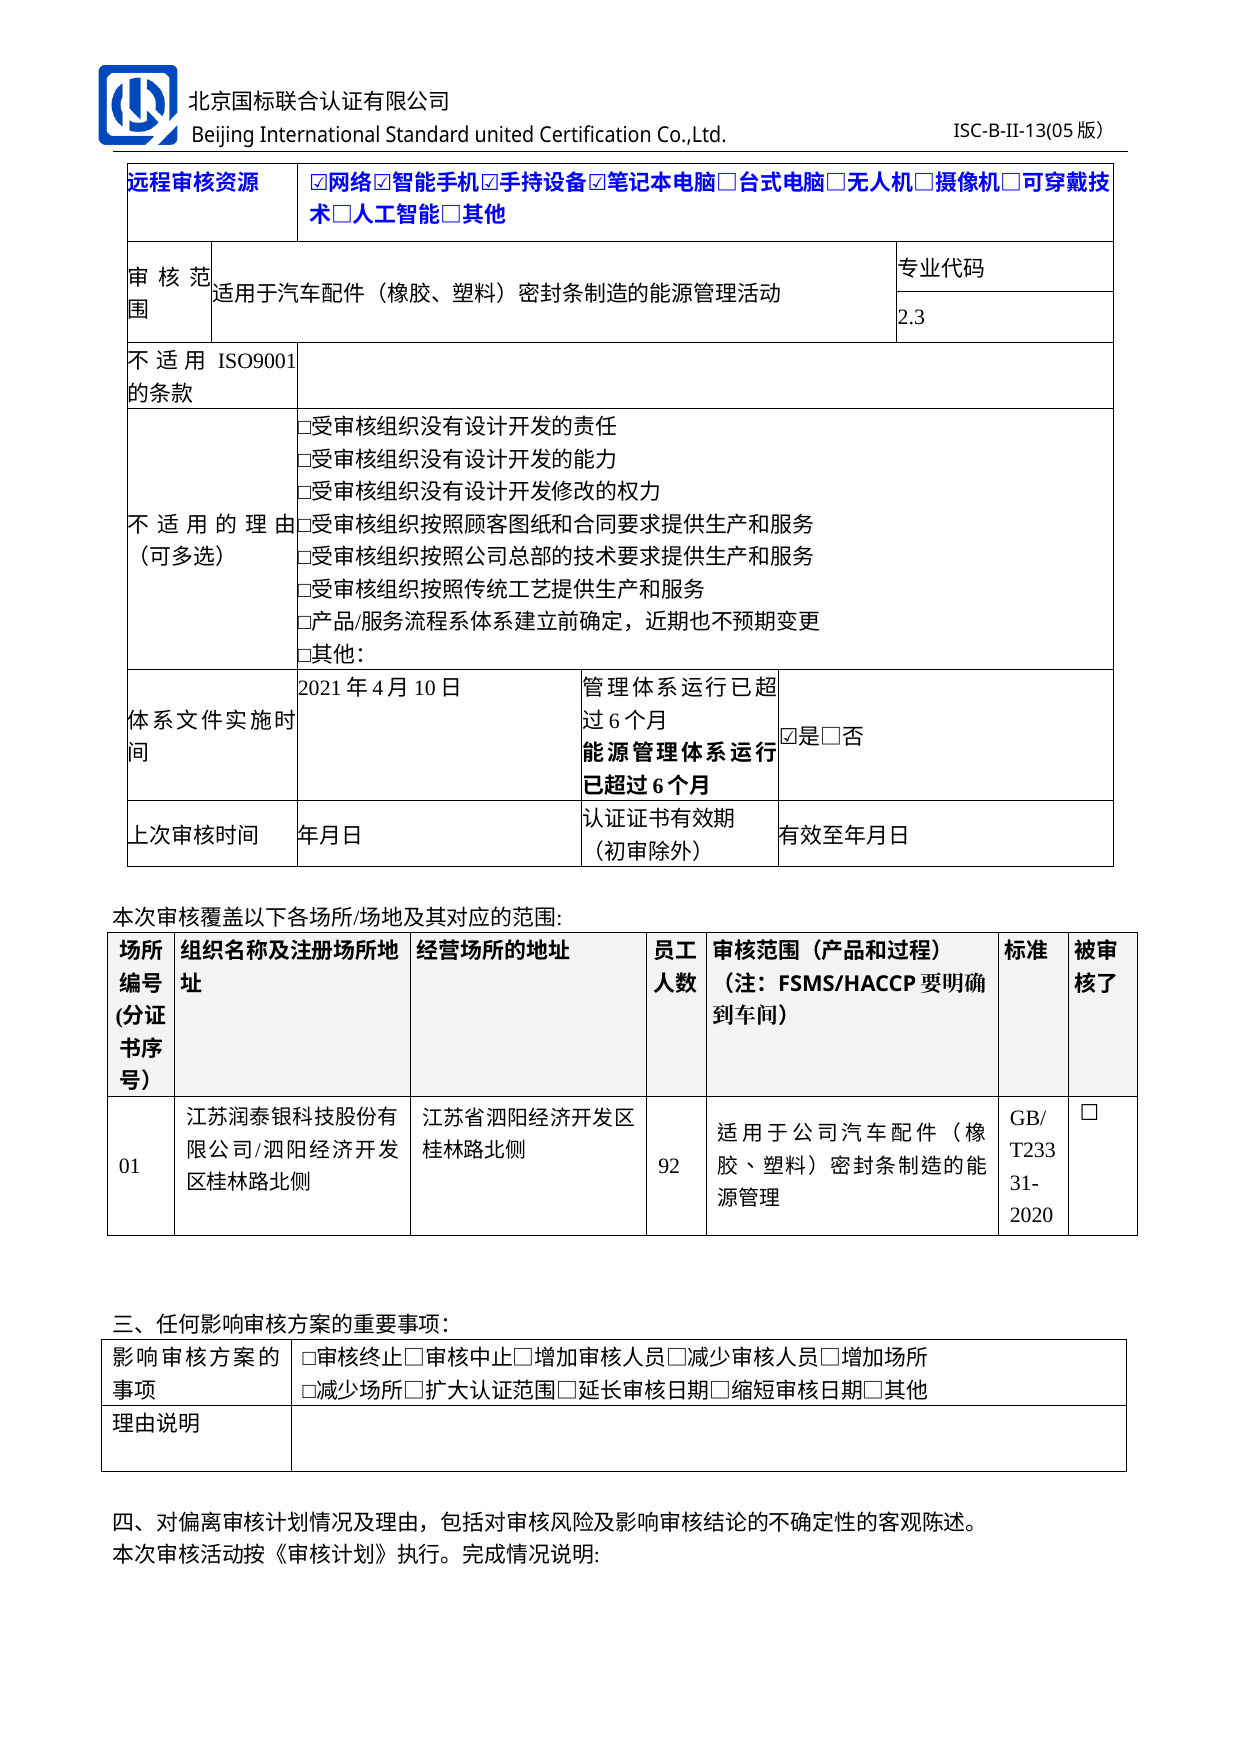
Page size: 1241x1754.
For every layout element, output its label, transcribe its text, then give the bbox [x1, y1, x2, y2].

table_cell [298, 343, 1113, 408]
table_cell 2021年4月10日 [298, 670, 581, 800]
table_cell 2.3 [897, 292, 1113, 342]
table_cell 专业代码 [897, 242, 1113, 291]
picture [98, 65, 178, 145]
table_cell 年月日 [298, 801, 581, 866]
text 本次审核覆盖以下各场所/场地及其对应的范围: [112, 899, 1128, 932]
text 四、对偏离审核计划情况及理由，包括对审核风险及影响审核结论的不确定性的客观陈述。 [112, 1504, 1128, 1537]
table_cell 有效至年月日 [779, 801, 1113, 866]
table_cell □受审核组织没有设计开发的责任 □受审核组织没有设计开发的能力 □受审核组织没有设计开发修改的权力 □受审核组织按照顾客图纸和合同要求提供生产和服务 □受审核组织按照公司总部的技术要求提供生产和服务 □受审核组织按照传统工艺提供生产和服务 □产品/服务流程系体系建立前确定，近期也不预期变更 □其他： [298, 409, 1113, 669]
table_header 经营场所的地址 [411, 933, 646, 1096]
table_cell ☑网络☑智能手机☑手持设备☑笔记本电脑□台式电脑□无人机□摄像机□可穿戴技术□人工智能□其他 [298, 164, 1113, 241]
table_cell 理由说明 [102, 1406, 291, 1471]
text 三、任何影响审核方案的重要事项： [112, 1306, 1128, 1339]
table_cell 体系文件实施时间 [128, 670, 297, 800]
table_cell 适用于公司汽车配件（橡胶、塑料）密封条制造的能源管理 [707, 1097, 998, 1235]
table_header 员工人数 [647, 933, 706, 1096]
text 本次审核活动按《审核计划》执行。完成情况说明: [112, 1537, 1128, 1569]
table_cell 管理体系运行已超过6个月 能源管理体系运行已超过6个月 [582, 670, 778, 800]
table_cell 01 [108, 1097, 174, 1235]
table_header 被审核了 [1069, 933, 1137, 1096]
table_cell [292, 1406, 1126, 1471]
table_cell GB/T23331-2020 [999, 1097, 1068, 1235]
table_cell 江苏润泰银科技股份有限公司/泗阳经济开发区桂林路北侧 [175, 1097, 410, 1235]
table_header 审核范围（产品和过程） （注：FSMS/HACCP要明确到车间） [707, 933, 998, 1096]
table_cell 92 [647, 1097, 706, 1235]
table_cell 远程审核资源 [128, 164, 297, 241]
table_header 标准 [999, 933, 1068, 1096]
table_cell 适用于汽车配件（橡胶、塑料）密封条制造的能源管理活动 [212, 242, 896, 342]
table_cell 不适用ISO9001的条款 [128, 343, 297, 408]
table_header 场所编号 (分证书序号） [108, 933, 174, 1096]
table_header 组织名称及注册场所地址 [175, 933, 410, 1096]
table_header 影响审核方案的事项 [102, 1340, 291, 1405]
table_cell 上次审核时间 [128, 801, 297, 866]
table_header □审核终止□审核中止□增加审核人员□减少审核人员□增加场所 □减少场所□扩大认证范围□延长审核日期□缩短审核日期□其他 [292, 1340, 1126, 1405]
table_cell 认证证书有效期 （初审除外） [582, 801, 778, 866]
table_cell ☑是□否 [779, 670, 1113, 800]
table_cell 江苏省泗阳经济开发区桂林路北侧 [411, 1097, 646, 1235]
table_cell 审核范围 [128, 242, 211, 342]
table_cell 不适用的理由（可多选） [128, 409, 297, 669]
